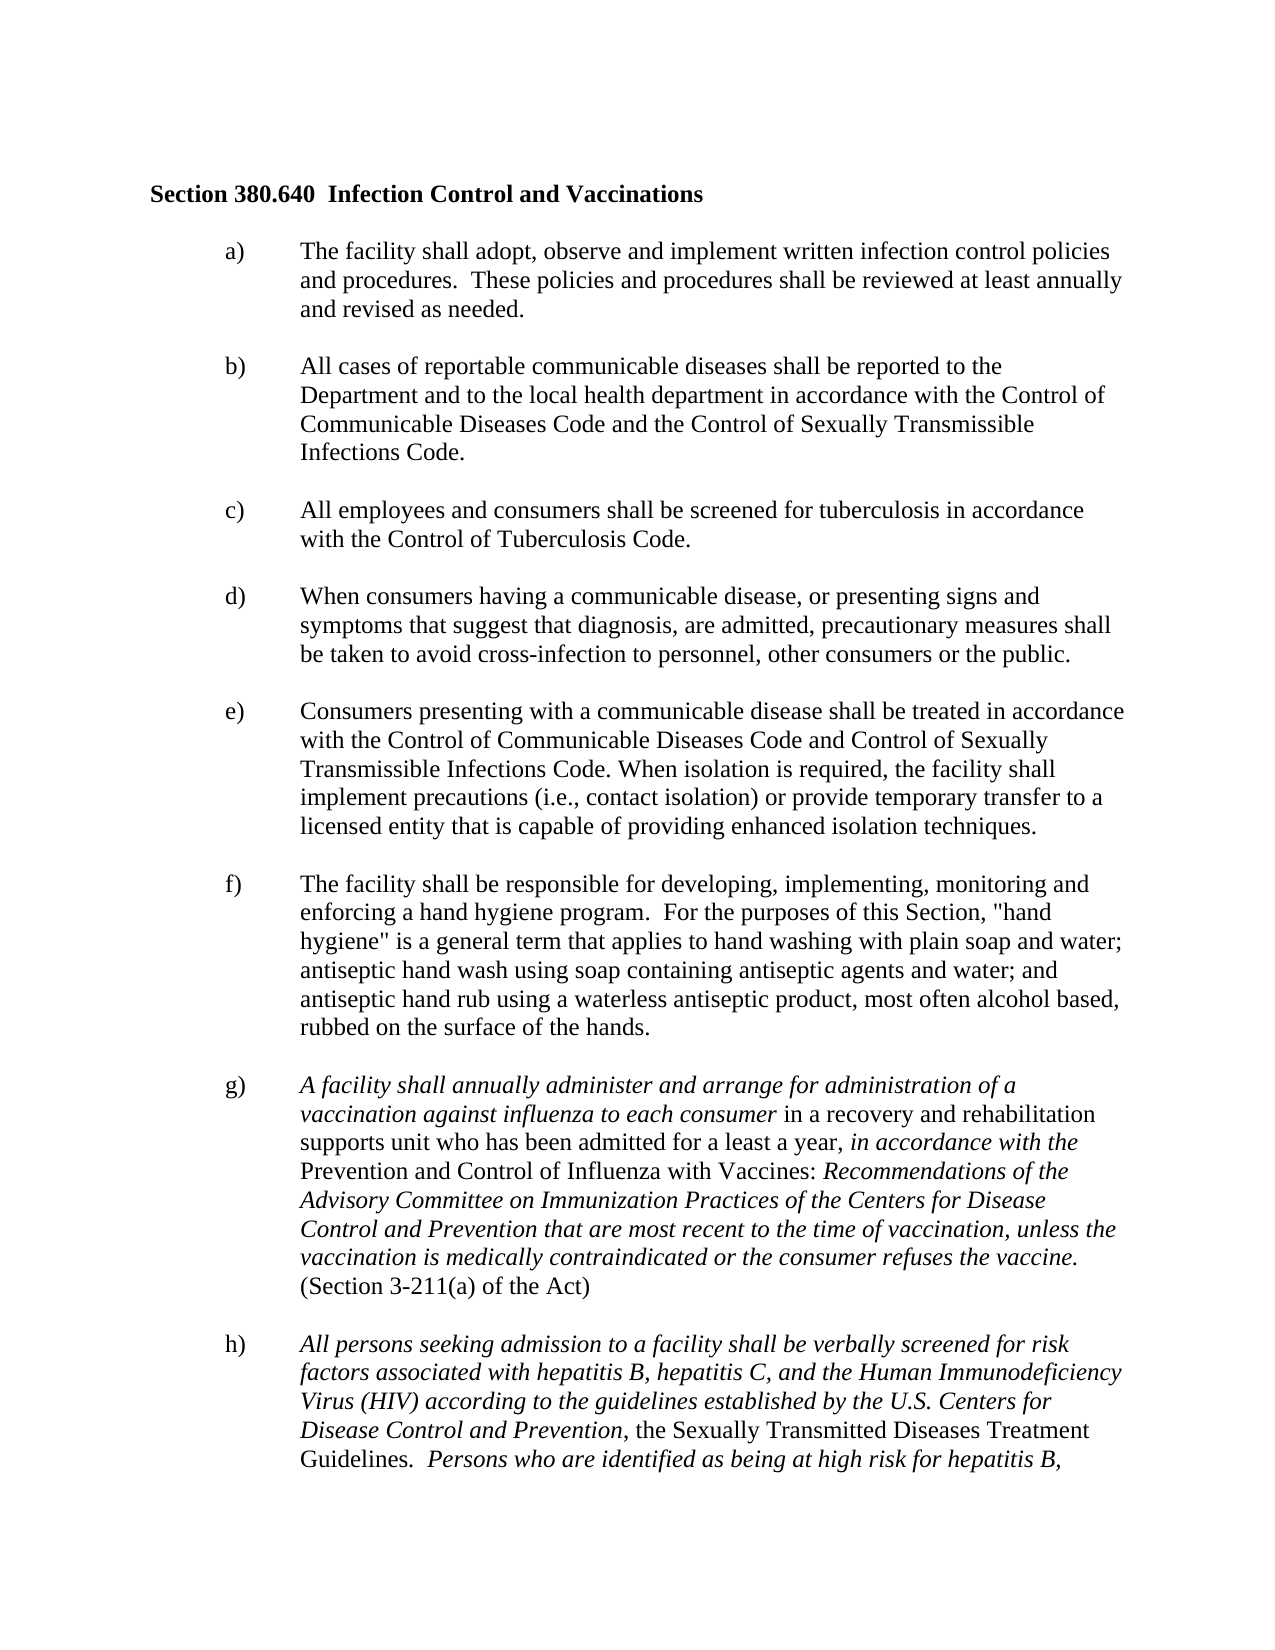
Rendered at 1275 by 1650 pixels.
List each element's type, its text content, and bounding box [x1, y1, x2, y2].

text d) When consumers having a communicable disease, or presenting signs and symptoms that suggest that diagnosis, are admitted, precautionary measures shall be taken to avoid cross-infection to personnel, other consumers or the public. [225, 581, 1125, 667]
text f) The facility shall be responsible for developing, implementing, monitoring and enforcing a hand hygiene program. For the purposes of this Section, "hand hygiene" is a general term that applies to hand washing with plain soap and water; antiseptic hand wash using soap containing antiseptic agents and water; and antiseptic hand rub using a waterless antiseptic product, most often alcohol based, rubbed on the surface of the hands. [225, 869, 1125, 1041]
text b) All cases of reportable communicable diseases shall be reported to the Department and to the local health department in accordance with the Control of Communicable Diseases Code and the Control of Sexually Transmissible Infections Code. [225, 351, 1125, 466]
text Section 380.640 Infection Control and Vaccinations [150, 179, 1125, 207]
text a) The facility shall adopt, observe and implement written infection control policies and procedures. These policies and procedures shall be reviewed at least annually and revised as needed. [225, 236, 1125, 322]
text e) Consumers presenting with a communicable disease shall be treated in accordance with the Control of Communicable Diseases Code and Control of Sexually Transmissible Infections Code. When isolation is required, the facility shall implement precautions (i.e., contact isolation) or provide temporary transfer to a licensed entity that is capable of providing enhanced isolation techniques. [225, 696, 1125, 840]
text c) All employees and consumers shall be screened for tuberculosis in accordance with the Control of Tuberculosis Code. [225, 495, 1125, 552]
text g) A facility shall annually administer and arrange for administration of a vaccination against influenza to each consumer in a recovery and rehabilitation supports unit who has been admitted for a least a year, in accordance with the Prevention and Control of Influenza with Vaccines: Recommendations of the Advisory Committee on Immunization Practices of the Centers for Disease Control and Prevention that are most recent to the time of vaccination, unless the vaccination is medically contraindicated or the consumer refuses the vaccine. (Section 3-211(a) of the Act) [225, 1070, 1125, 1300]
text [225, 1329, 1125, 1472]
